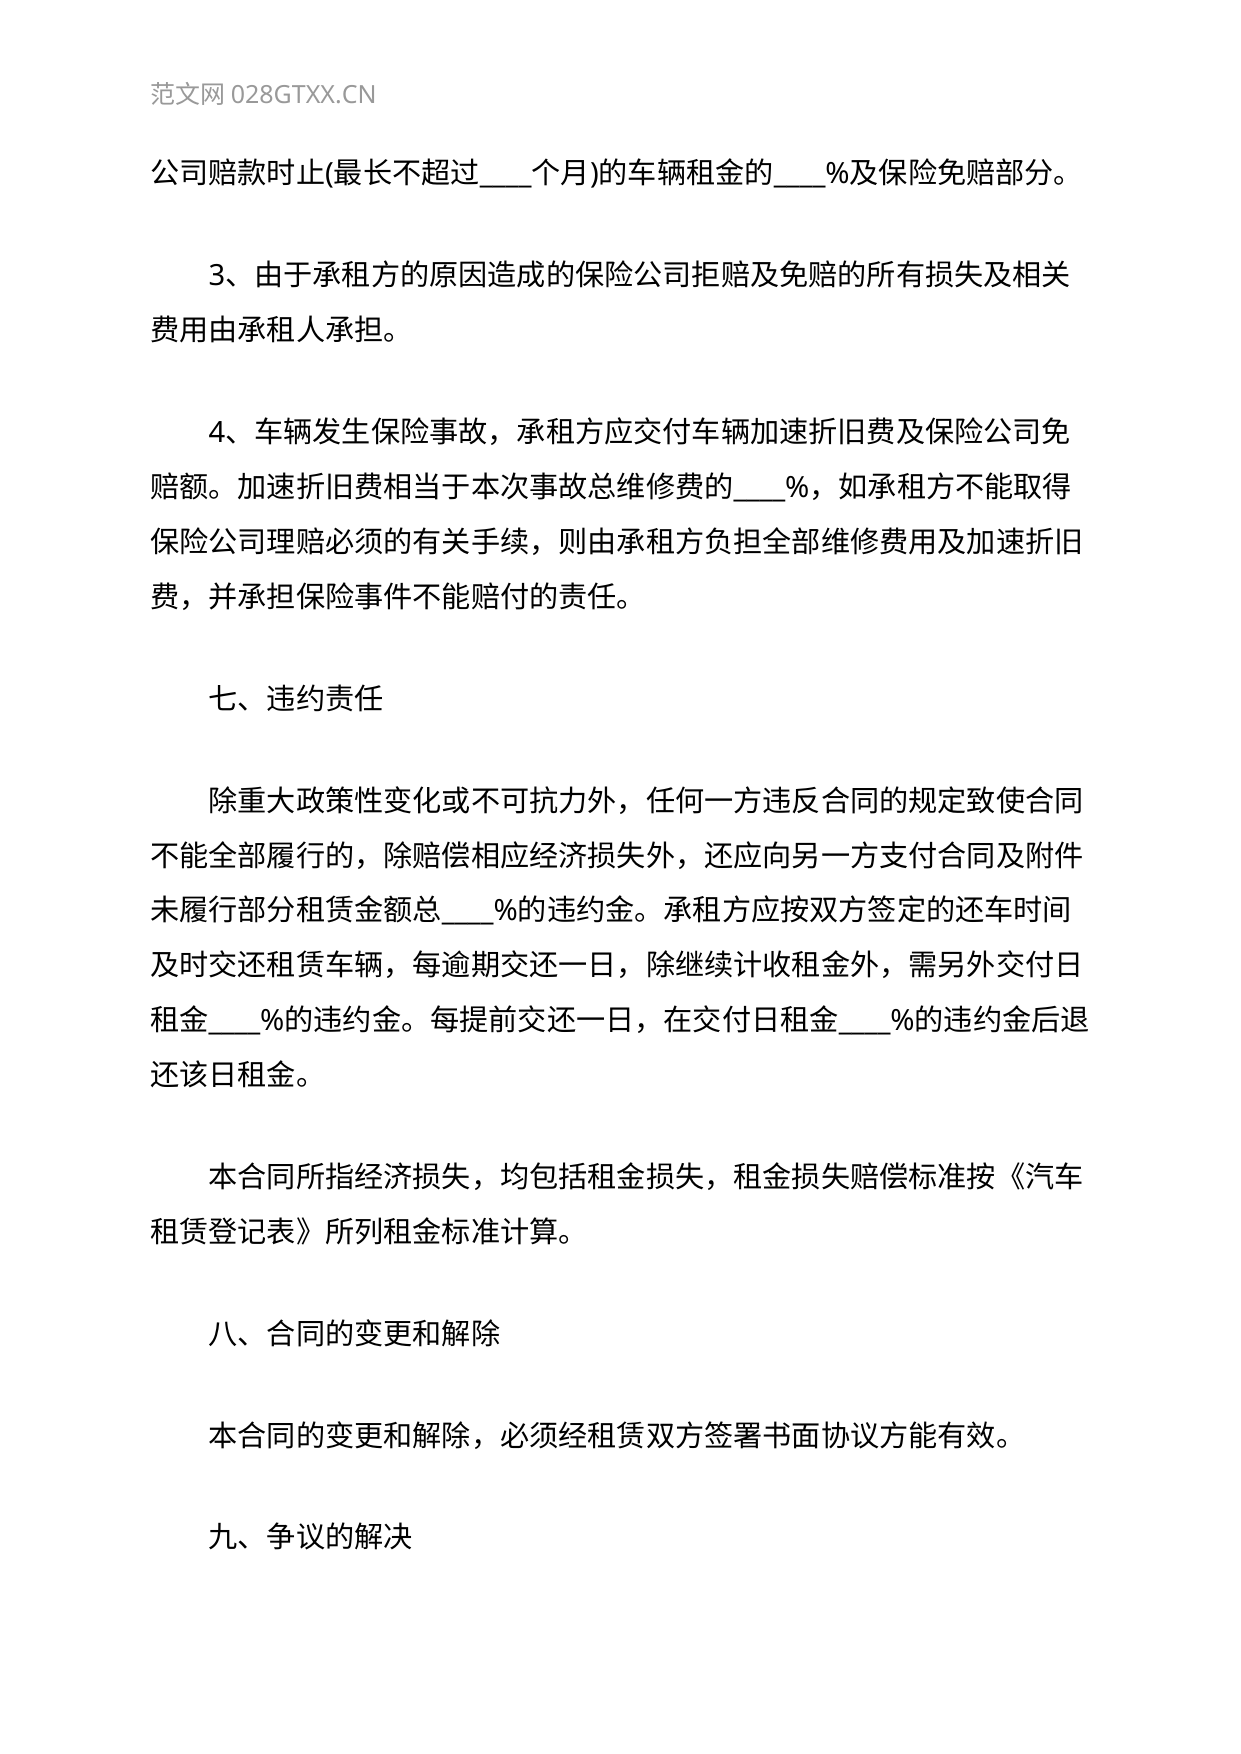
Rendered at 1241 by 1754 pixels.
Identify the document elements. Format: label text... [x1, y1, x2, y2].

text 4、车辆发生保险事故，承租方应交付车辆加速折旧费及保险公司免赔额。加速折旧费相当于本次事故总维修费的____%，如承租方不能取得保险公司理赔必须的有关手续，则由承租方负担全部维修费用及加速折旧费，并承担保险事件不能赔付的责任。 [150, 409, 1090, 616]
text 八、合同的变更和解除 [150, 1310, 1090, 1353]
text 本合同所指经济损失，均包括租金损失，租金损失赔偿标准按《汽车租赁登记表》所列租金标准计算。 [150, 1154, 1090, 1251]
text 3、由于承租方的原因造成的保险公司拒赔及免赔的所有损失及相关费用由承租人承担。 [150, 252, 1090, 349]
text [150, 150, 1090, 192]
text 除重大政策性变化或不可抗力外，任何一方违反合同的规定致使合同不能全部履行的，除赔偿相应经济损失外，还应向另一方支付合同及附件未履行部分租赁金额总____%的违约金。承租方应按双方签定的还车时间及时交还租赁车辆，每逾期交还一日，除继续计收租金外，需另外交付日租金____%的违约金。每提前交还一日，在交付日租金____%的违约金后退还该日租金。 [150, 777, 1090, 1094]
text 七、违约责任 [150, 675, 1090, 718]
text 九、争议的解决 [150, 1514, 1090, 1556]
text 本合同的变更和解除，必须经租赁双方签署书面协议方能有效。 [150, 1412, 1090, 1454]
